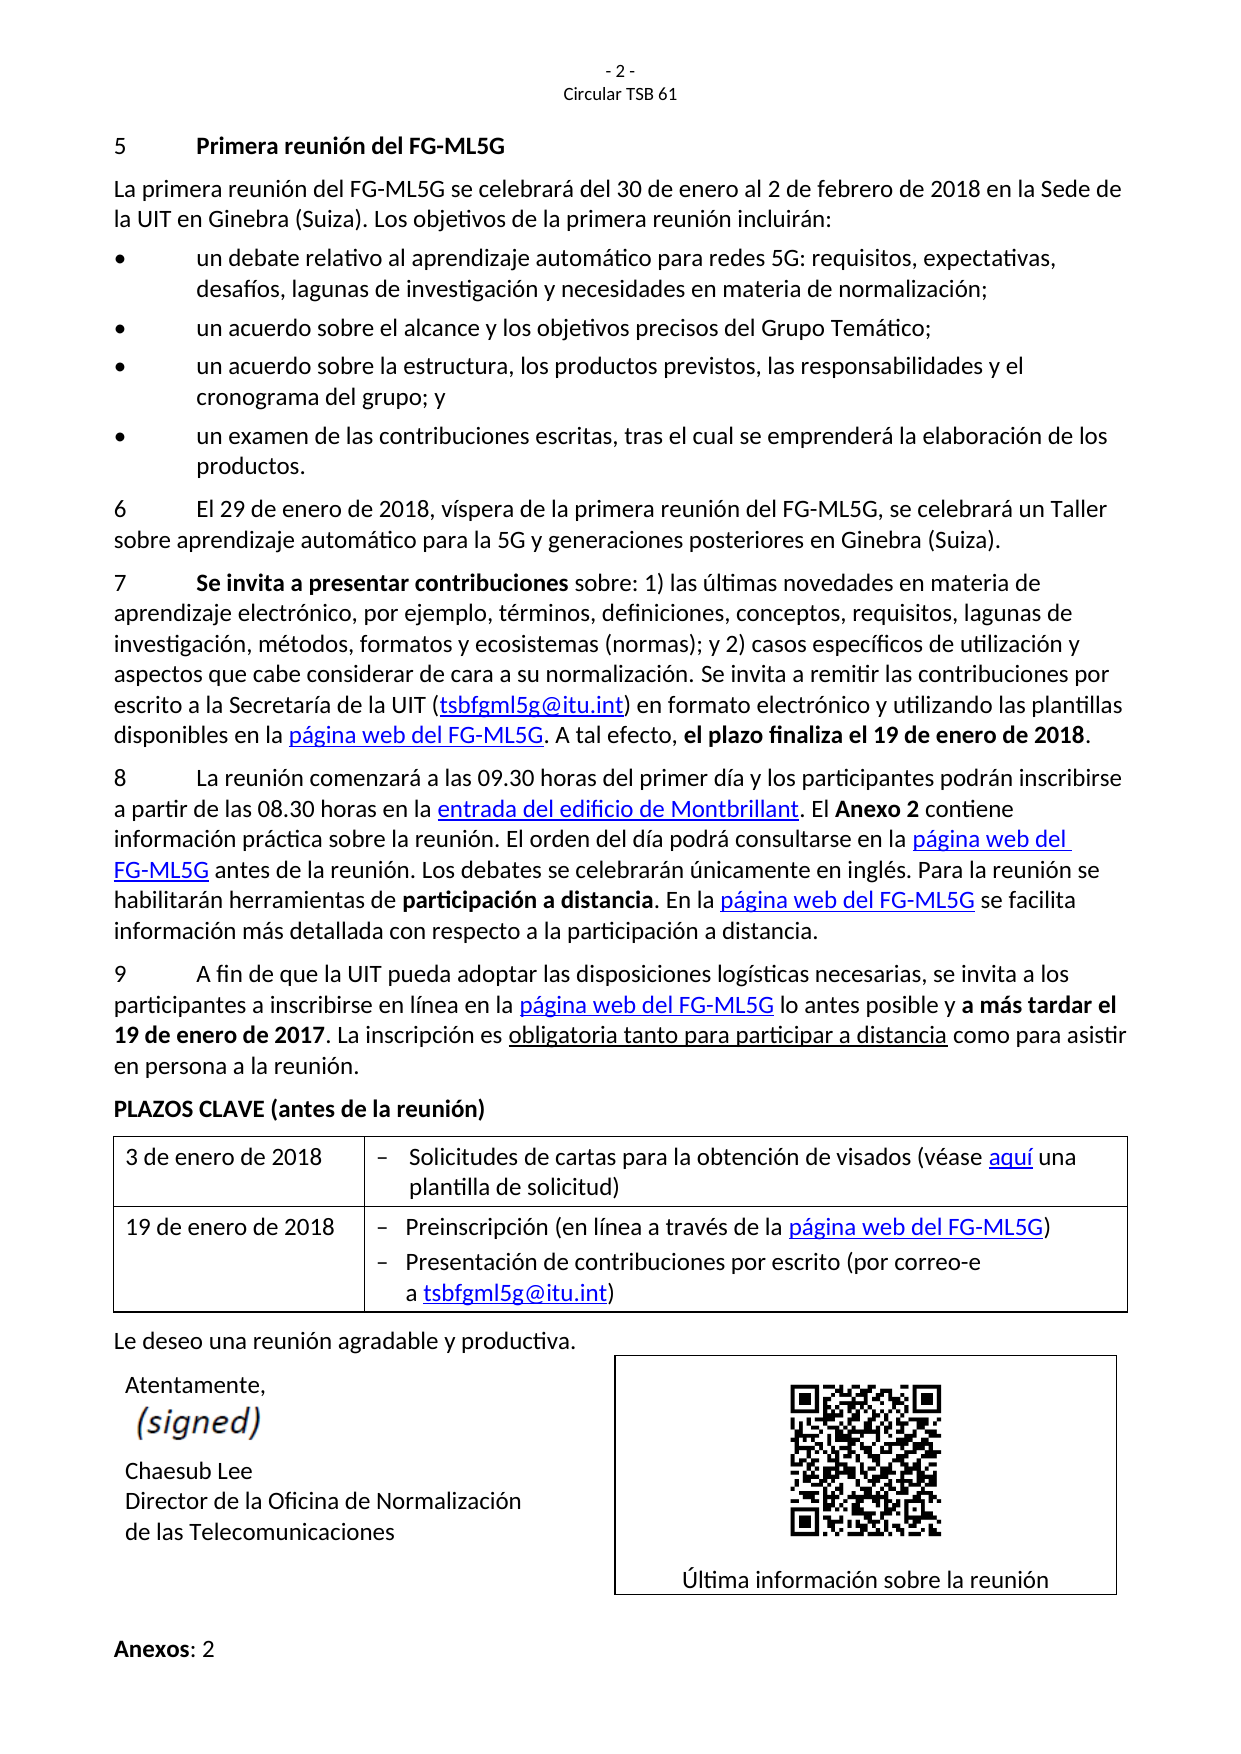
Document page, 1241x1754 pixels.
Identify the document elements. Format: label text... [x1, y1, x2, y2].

text • un examen de las contribuciones escritas, tras el cual se emprenderá la elaboración de los productos. [113, 420, 1127, 481]
table_header Atentamente, Chaesub Lee Director de la Oficina de Normalización de las Telecomunicaciones [114, 1355, 614, 1594]
text La primera reunión del FG-ML5G se celebrará del 30 de enero al 2 de febrero de 2018 en la Sede de la UIT en Ginebra (Suiza). Los objetivos de la primera reunión incluirán: [113, 173, 1127, 234]
text • un acuerdo sobre el alcance y los objetivos precisos del Grupo Temático; [113, 312, 1127, 342]
table_header 3 de enero de 2018 [114, 1137, 364, 1206]
text Le deseo una reunión agradable y productiva. [113, 1325, 1127, 1355]
text 9 A fin de que la UIT pueda adoptar las disposiciones logísticas necesarias, se invita a los participantes a inscribirse en línea en la página web del FG-ML5G lo antes posible y a más tardar el 19 de enero de 2017. La inscripción es obligatoria tanto para participar a distancia como para asistir en persona a la reunión. [113, 958, 1127, 1080]
text • un acuerdo sobre la estructura, los productos previstos, las responsabilidades y el cronograma del grupo; y [113, 351, 1127, 412]
picture [774, 1368, 957, 1552]
table_cell – Preinscripción (en línea a través de la página web del FG-ML5G) – Presentación de contribuciones por escrito (por correo-e a tsbfgml5g@itu.int) [365, 1207, 1127, 1311]
text 6 El 29 de enero de 2018, víspera de la primera reunión del FG-ML5G, se celebrará un Taller sobre aprendizaje automático para la 5G y generaciones posteriores en Ginebra (Suiza). [113, 493, 1127, 554]
table_header Última información sobre la reunión [616, 1356, 1116, 1594]
table_header – Solicitudes de cartas para la obtención de visados (véase aquí una plantilla de solicitud) [365, 1137, 1127, 1206]
text 8 La reunión comenzará a las 09.30 horas del primer día y los participantes podrán inscribirse a partir de las 08.30 horas en la entrada del edificio de Montbrillant. El Anexo 2 contiene información práctica sobre la reunión. El orden del día podrá consultarse en la página web del FG-ML5G antes de la reunión. Los debates se celebrarán únicamente en inglés. Para la reunión se habilitarán herramientas de participación a distancia. En la página web del FG-ML5G se facilita información más detallada con respecto a la participación a distancia. [113, 763, 1127, 946]
table_cell 19 de enero de 2018 [114, 1207, 364, 1311]
text • un debate relativo al aprendizaje automático para redes 5G: requisitos, expectativas, desafíos, lagunas de investigación y necesidades en materia de normalización; [113, 242, 1127, 303]
text 7 Se invita a presentar contribuciones sobre: 1) las últimas novedades en materia de aprendizaje electrónico, por ejemplo, términos, definiciones, conceptos, requisitos, lagunas de investigación, métodos, formatos y ecosistemas (normas); y 2) casos específicos de utilización y aspectos que cabe considerar de cara a su normalización. Se invita a remitir las contribuciones por escrito a la Secretaría de la UIT (tsbfgml5g@itu.int) en formato electrónico y utilizando las plantillas disponibles en la página web del FG-ML5G. A tal efecto, el plazo finaliza el 19 de enero de 2018. [113, 567, 1127, 750]
text PLAZOS CLAVE (antes de la reunión) [113, 1093, 1127, 1123]
text Anexos: 2 [113, 1633, 1127, 1663]
text 5 Primera reunión del FG-ML5G [113, 130, 1127, 160]
